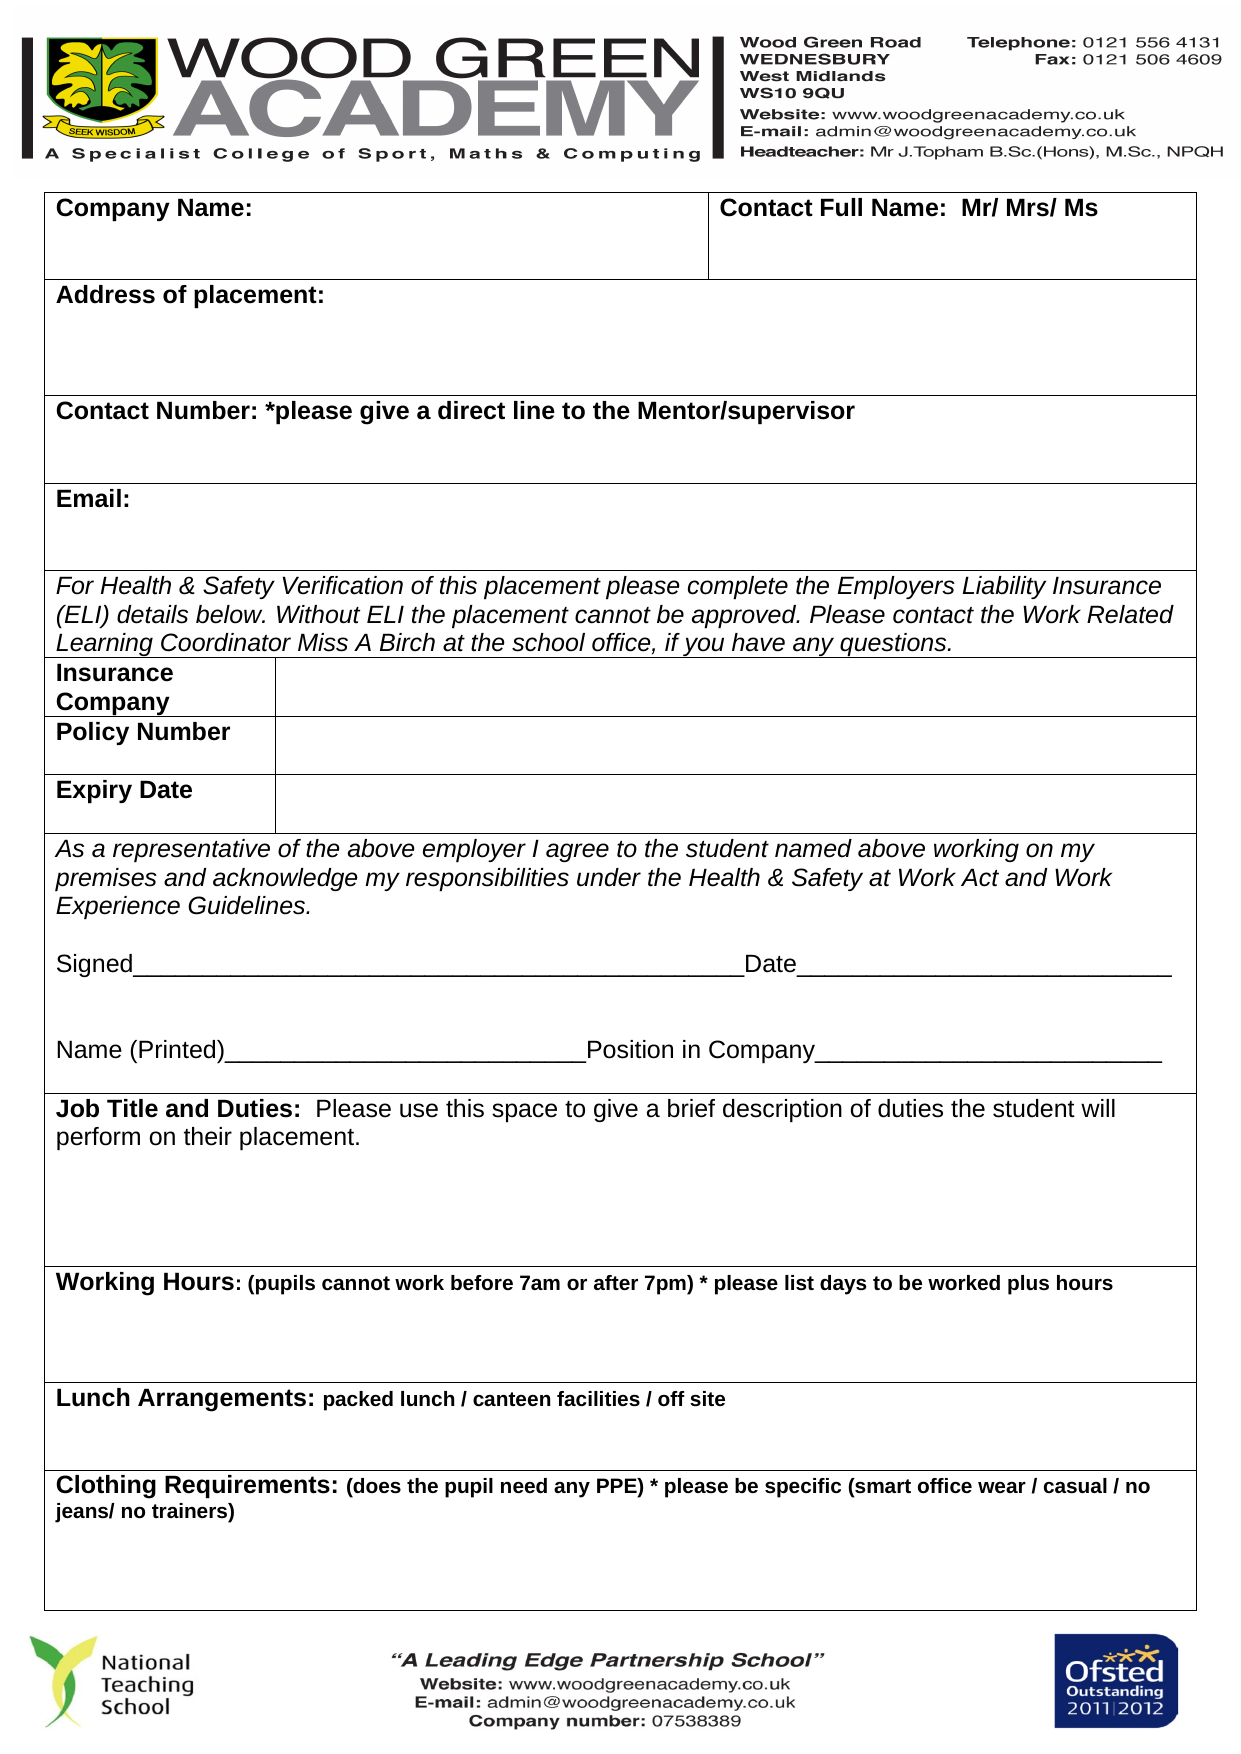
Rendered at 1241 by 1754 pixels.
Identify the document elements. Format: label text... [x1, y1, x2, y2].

table_cell Policy Number [45, 717, 275, 774]
table_cell [276, 658, 1196, 716]
table_header Company Name: [45, 193, 708, 279]
table_cell Insurance Company [45, 658, 275, 716]
table_cell Contact Number: *please give a direct line to the Mentor/supervisor [45, 396, 1196, 483]
table_cell Job Title and Duties: Please use this space to give a brief description of duties the student will perform on their placement. [45, 1094, 1196, 1266]
table_cell As a representative of the above employer I agree to the student named above working on my premises and acknowledge my responsibilities under the Health & Safety at Work Act and Work Experience Guidelines. Signed____________________________________________Date___________________________ Name (Printed)__________________________Position in Company_________________________ [45, 834, 1196, 1093]
picture [19, 1614, 1204, 1737]
table_cell Lunch Arrangements: packed lunch / canteen facilities / off site [45, 1383, 1196, 1469]
table_cell Expiry Date [45, 775, 275, 833]
table_cell For Health & Safety Verification of this placement please complete the Employers Liability Insurance (ELI) details below. Without ELI the placement cannot be approved. Please contact the Work Related Learning Coordinator Miss A Birch at the school office, if you have any questions. [45, 571, 1196, 657]
table_cell Clothing Requirements: (does the pupil need any PPE) * please be specific (smart office wear / casual / no jeans/ no trainers) [45, 1471, 1196, 1609]
table_cell [276, 717, 1196, 774]
picture [13, 5, 1241, 180]
table_header Contact Full Name: Mr/ Mrs/ Ms [709, 193, 1196, 279]
table_cell Email: [45, 484, 1196, 570]
table_cell [276, 775, 1196, 833]
table_cell Working Hours: (pupils cannot work before 7am or after 7pm) * please list days to be worked plus hours [45, 1267, 1196, 1382]
table_cell Address of placement: [45, 280, 1196, 395]
